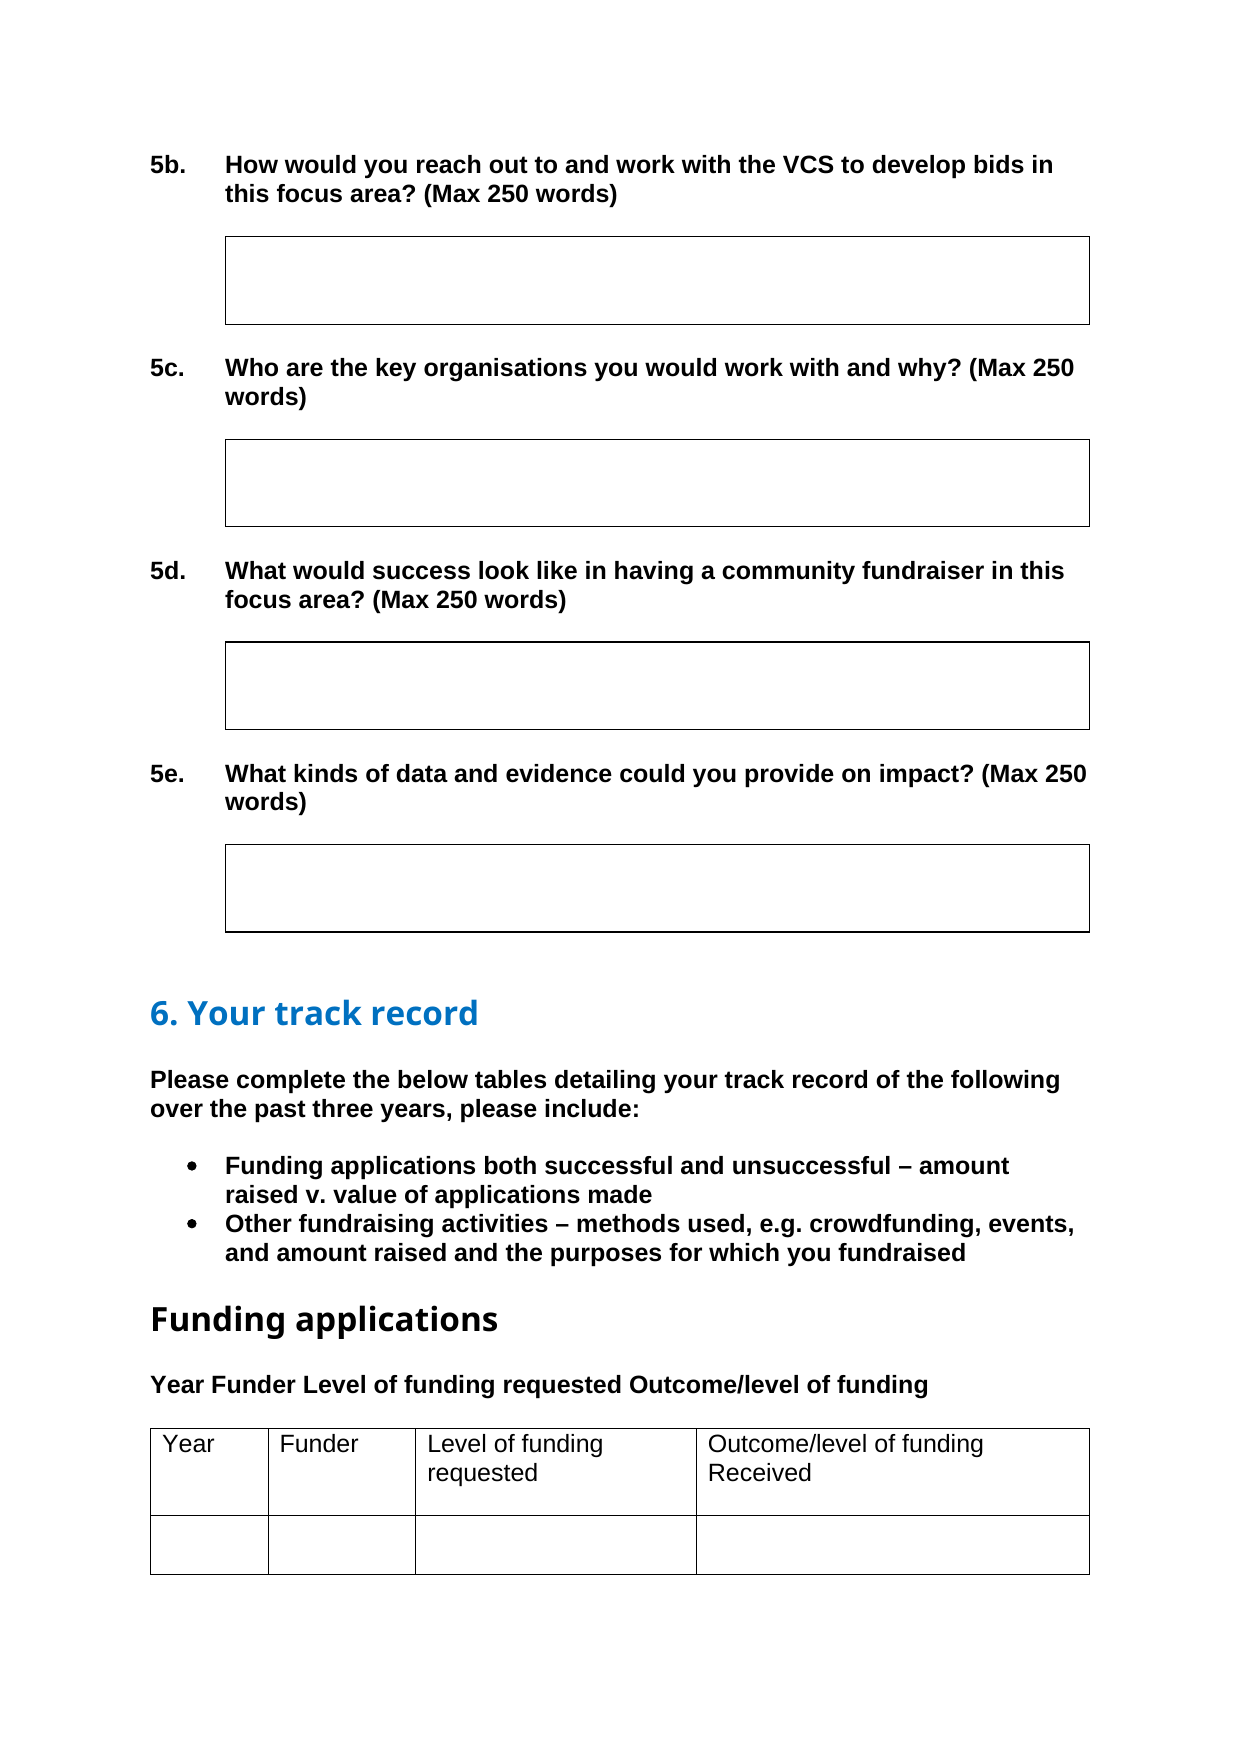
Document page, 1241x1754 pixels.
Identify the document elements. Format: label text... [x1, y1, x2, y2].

text 5c. Who are the key organisations you would work with and why? (Max 250 words) [150, 353, 1090, 411]
table_header Level of funding requested [416, 1429, 696, 1515]
table_header [226, 237, 1089, 323]
table_cell [269, 1516, 415, 1574]
text 6. Your track record [150, 990, 1090, 1035]
text Please complete the below tables detailing your track record of the following over the past three years, please include: [150, 1065, 1090, 1123]
text 5b. How would you reach out to and work with the VCS to develop bids in this focus area? (Max 250 words) [150, 150, 1090, 207]
text 5d. What would success look like in having a community fundraiser in this focus area? (Max 250 words) [150, 556, 1090, 613]
table_header [226, 643, 1089, 729]
table_header Funder [269, 1429, 415, 1515]
text Year Funder Level of funding requested Outcome/level of funding [150, 1371, 1090, 1399]
text Funding applications [150, 1295, 1090, 1341]
list Funding applications both successful and unsuccessful – amount raised v. value of applications made [187, 1151, 1090, 1209]
table_header Year [151, 1429, 268, 1515]
text 5e. What kinds of data and evidence could you provide on impact? (Max 250 words) [150, 758, 1090, 816]
list Other fundraising activities – methods used, e.g. crowdfunding, events, and amount raised and the purposes for which you fundraised [187, 1209, 1090, 1267]
table_header Outcome/level of funding Received [697, 1429, 1089, 1515]
table_cell [697, 1516, 1089, 1574]
table_header [226, 845, 1089, 931]
table_cell [151, 1516, 268, 1574]
table_cell [416, 1516, 696, 1574]
table_header [226, 440, 1089, 526]
